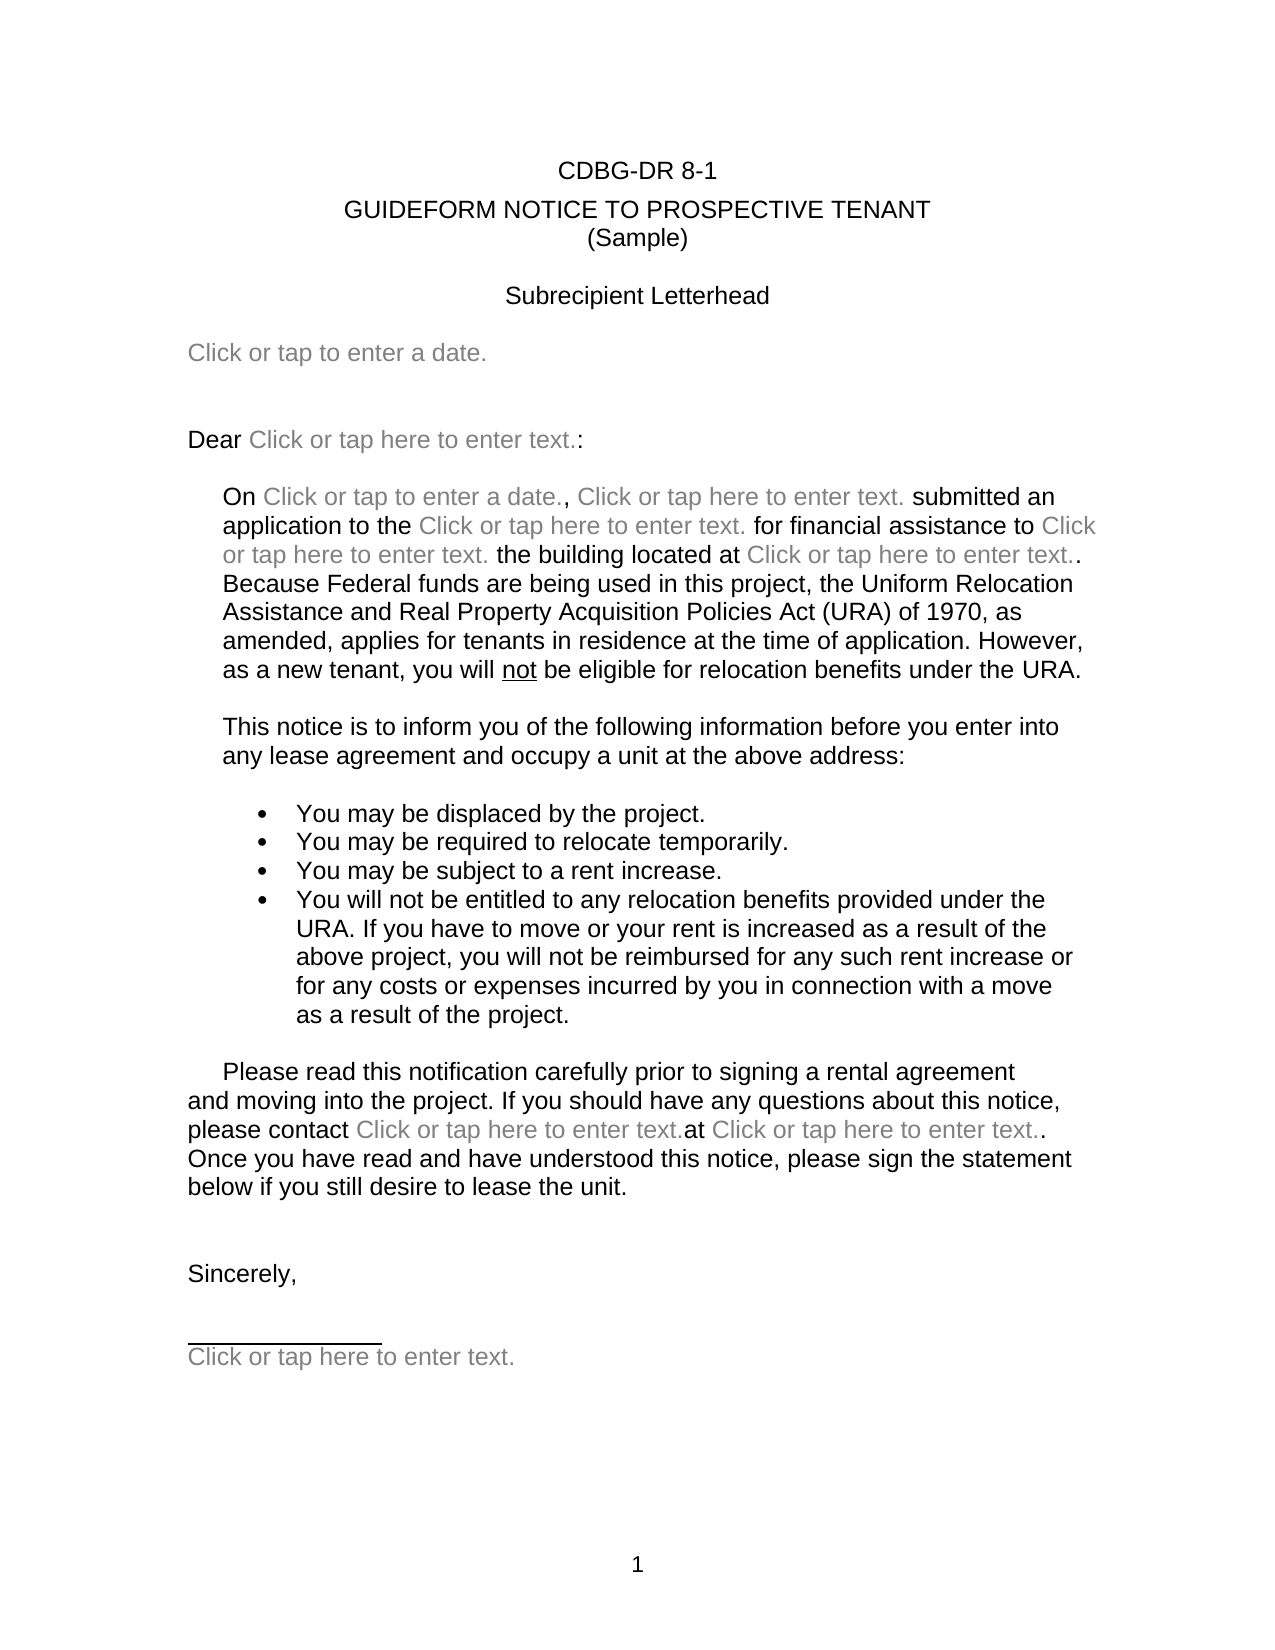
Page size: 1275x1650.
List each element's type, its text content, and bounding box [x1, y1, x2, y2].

text Once you have read and have understood this notice, please sign the statement below if you still desire to lease the unit. [187, 1144, 1075, 1201]
text Subrecipient Letterhead [342, 281, 933, 309]
text Sincerely, [187, 1259, 1098, 1287]
text CDBG-DR 8-1 [177, 156, 1098, 185]
text This notice is to inform you of the following information before you enter into any lease agreement and occupy a unit at the above address: [187, 712, 1062, 770]
list You will not be entitled to any relocation benefits provided under the URA. If you have to move or your rent is increased as a result of the above project, you will not be reimbursed for any such rent increase or for any costs or expenses incurred by you in connection with a move as a result of the project. [258, 885, 1086, 1028]
list You may be required to relocate temporarily. [258, 827, 1098, 856]
text Please read this notification carefully prior to signing a rental agreement and moving into the project. If you should have any questions about this notice, please contact at . [187, 1057, 1064, 1144]
list You may be displaced by the project. [258, 798, 1098, 827]
text Dear : [187, 425, 1098, 453]
text GUIDEFORM NOTICE TO PROSPECTIVE TENANT [342, 194, 933, 223]
list You may be subject to a rent increase. [258, 856, 1098, 885]
text On , submitted an application to the for financial assistance to the building located at . Because Federal funds are being used in this project, the Uniform Relocation Assistance and Real Property Acquisition Policies Act (URA) of 1970, as amended, applies for tenants in residence at the time of application. However, as a new tenant, you will not be eligible for relocation benefits under the URA. [222, 482, 1098, 683]
text (Sample) [342, 223, 933, 252]
